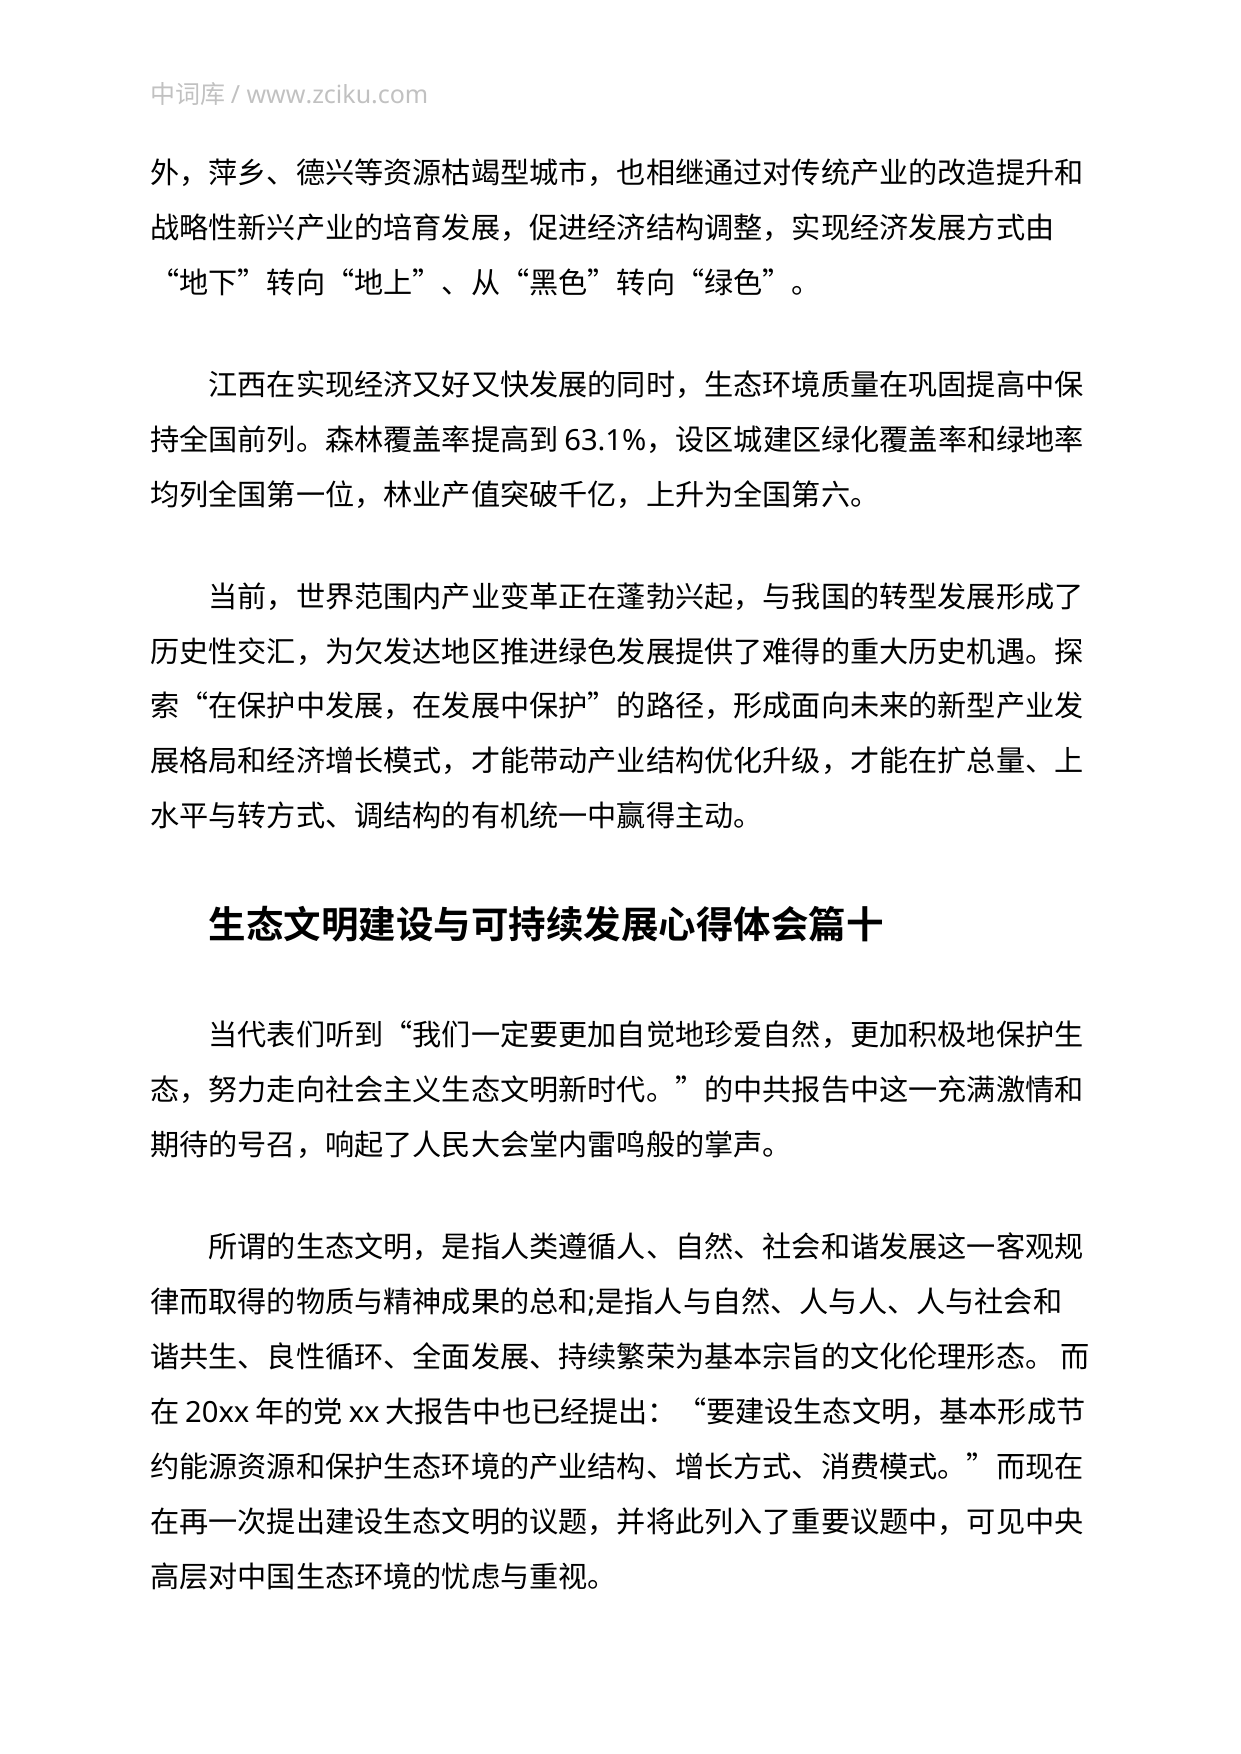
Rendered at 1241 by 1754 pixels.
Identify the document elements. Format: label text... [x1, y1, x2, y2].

text 当代表们听到“我们一定要更加自觉地珍爱自然，更加积极地保护生态，努力走向社会主义生态文明新时代。”的中共报告中这一充满激情和期待的号召，响起了人民大会堂内雷鸣般的掌声。 [150, 1012, 1090, 1164]
text 生态文明建设与可持续发展心得体会篇十 [150, 894, 1090, 949]
text 江西在实现经济又好又快发展的同时，生态环境质量在巩固提高中保持全国前列。森林覆盖率提高到63.1%，设区城建区绿化覆盖率和绿地率均列全国第一位，林业产值突破千亿，上升为全国第六。 [150, 362, 1090, 514]
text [150, 150, 1090, 302]
text 当前，世界范围内产业变革正在蓬勃兴起，与我国的转型发展形成了历史性交汇，为欠发达地区推进绿色发展提供了难得的重大历史机遇。探索“在保护中发展，在发展中保护”的路径，形成面向未来的新型产业发展格局和经济增长模式，才能带动产业结构优化升级，才能在扩总量、上水平与转方式、调结构的有机统一中赢得主动。 [150, 573, 1090, 835]
text 所谓的生态文明，是指人类遵循人、自然、社会和谐发展这一客观规律而取得的物质与精神成果的总和;是指人与自然、人与人、人与社会和谐共生、良性循环、全面发展、持续繁荣为基本宗旨的文化伦理形态。 而在20xx年的党xx大报告中也已经提出：“要建设生态文明，基本形成节约能源资源和保护生态环境的产业结构、增长方式、消费模式。”而现在在再一次提出建设生态文明的议题，并将此列入了重要议题中，可见中央高层对中国生态环境的忧虑与重视。 [150, 1223, 1090, 1595]
